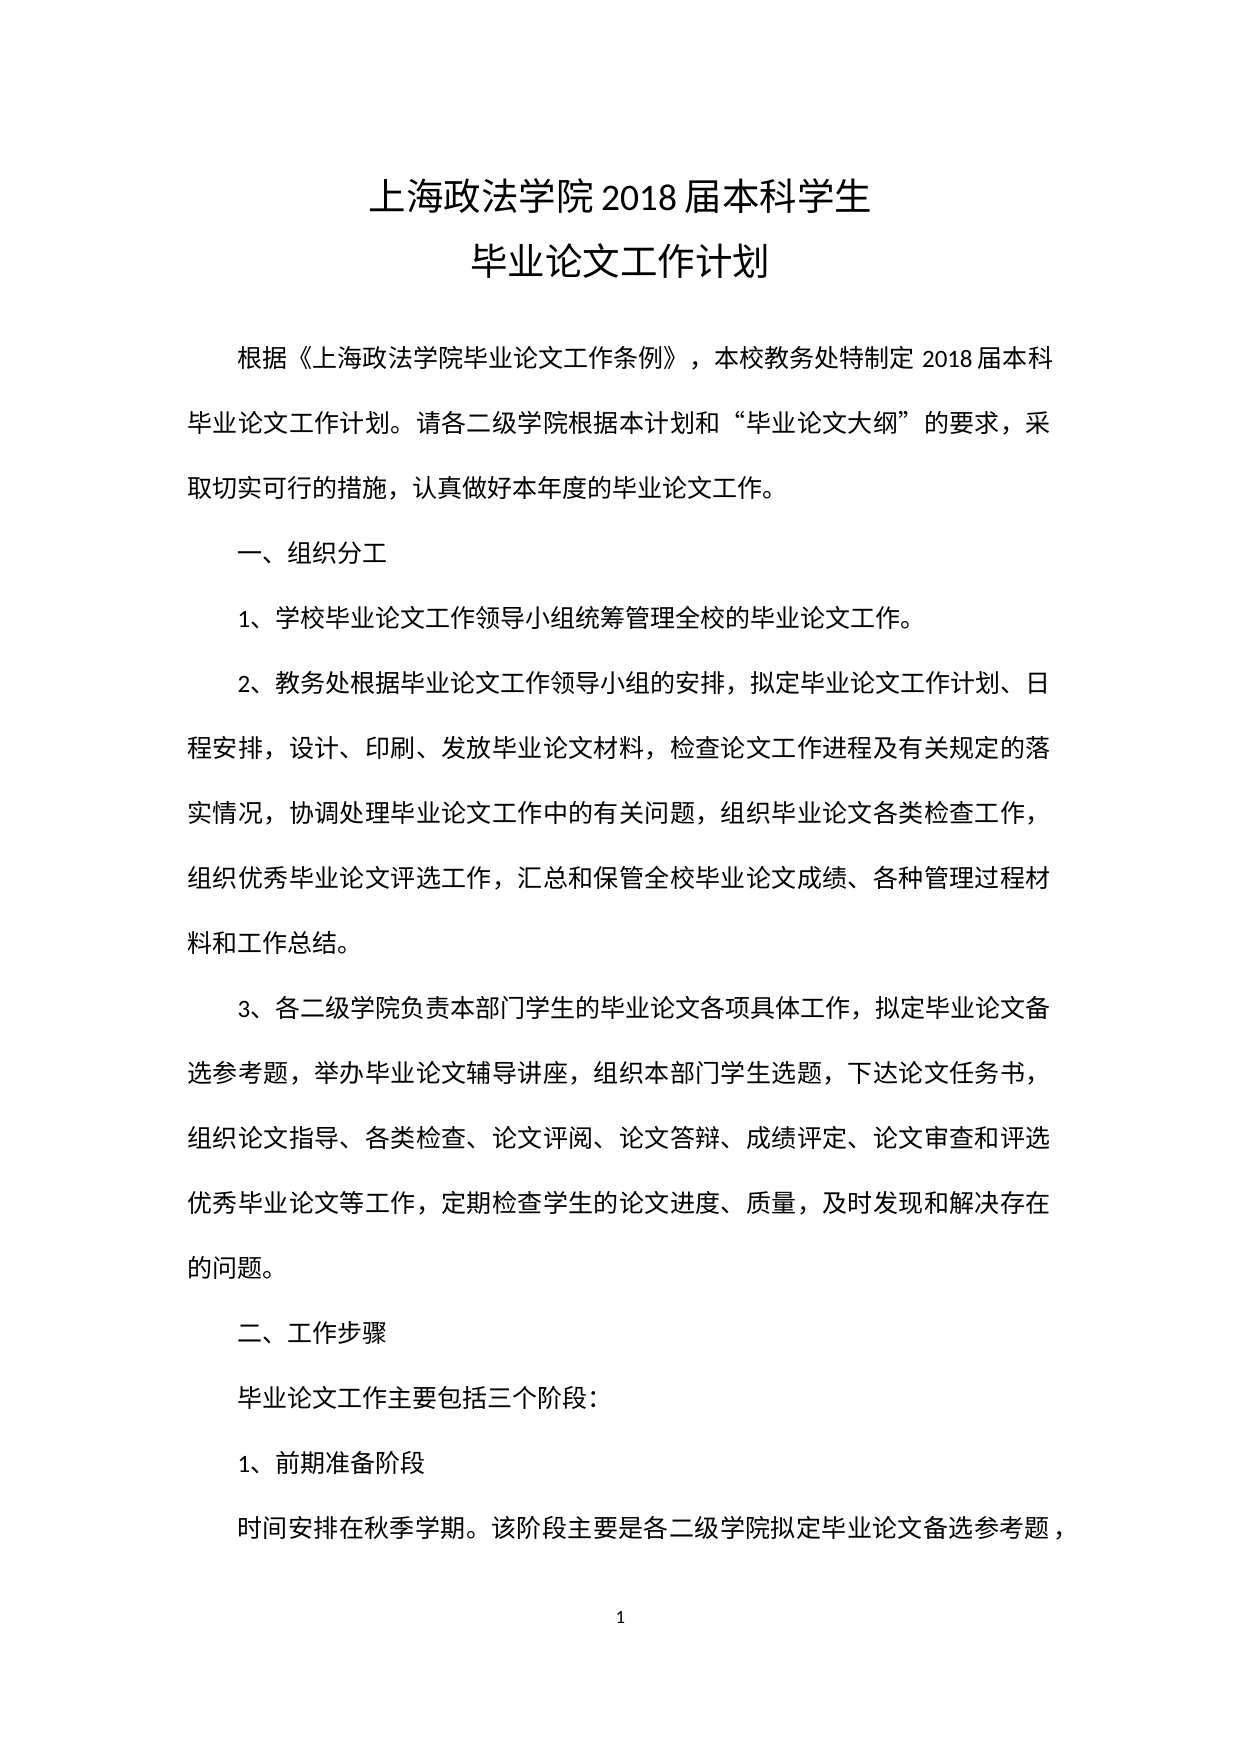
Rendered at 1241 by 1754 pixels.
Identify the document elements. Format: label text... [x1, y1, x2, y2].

text 2、教务处根据毕业论文工作领导小组的安排，拟定毕业论文工作计划、日程安排，设计、印刷、发放毕业论文材料，检查论文工作进程及有关规定的落实情况，协调处理毕业论文工作中的有关问题，组织毕业论文各类检查工作，组织优秀毕业论文评选工作，汇总和保管全校毕业论文成绩、各种管理过程材料和工作总结。 [187, 649, 1053, 974]
text 3、各二级学院负责本部门学生的毕业论文各项具体工作，拟定毕业论文备选参考题，举办毕业论文辅导讲座，组织本部门学生选题，下达论文任务书，组织论文指导、各类检查、论文评阅、论文答辩、成绩评定、论文审查和评选优秀毕业论文等工作，定期检查学生的论文进度、质量，及时发现和解决存在的问题。 [187, 974, 1053, 1299]
text 1、前期准备阶段 [187, 1429, 1053, 1494]
text 根据《上海政法学院毕业论文工作条例》，本校教务处特制定2018届本科毕业论文工作计划。请各二级学院根据本计划和“毕业论文大纲”的要求，采取切实可行的措施，认真做好本年度的毕业论文工作。 [187, 324, 1053, 519]
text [187, 1494, 1053, 1559]
text 1、学校毕业论文工作领导小组统筹管理全校的毕业论文工作。 [187, 584, 1053, 649]
text 上海政法学院2018届本科学生 [187, 162, 1053, 227]
text 毕业论文工作主要包括三个阶段： [187, 1364, 1053, 1429]
text 二、工作步骤 [187, 1299, 1053, 1364]
text 一、组织分工 [187, 519, 1053, 584]
text 毕业论文工作计划 [187, 227, 1053, 292]
